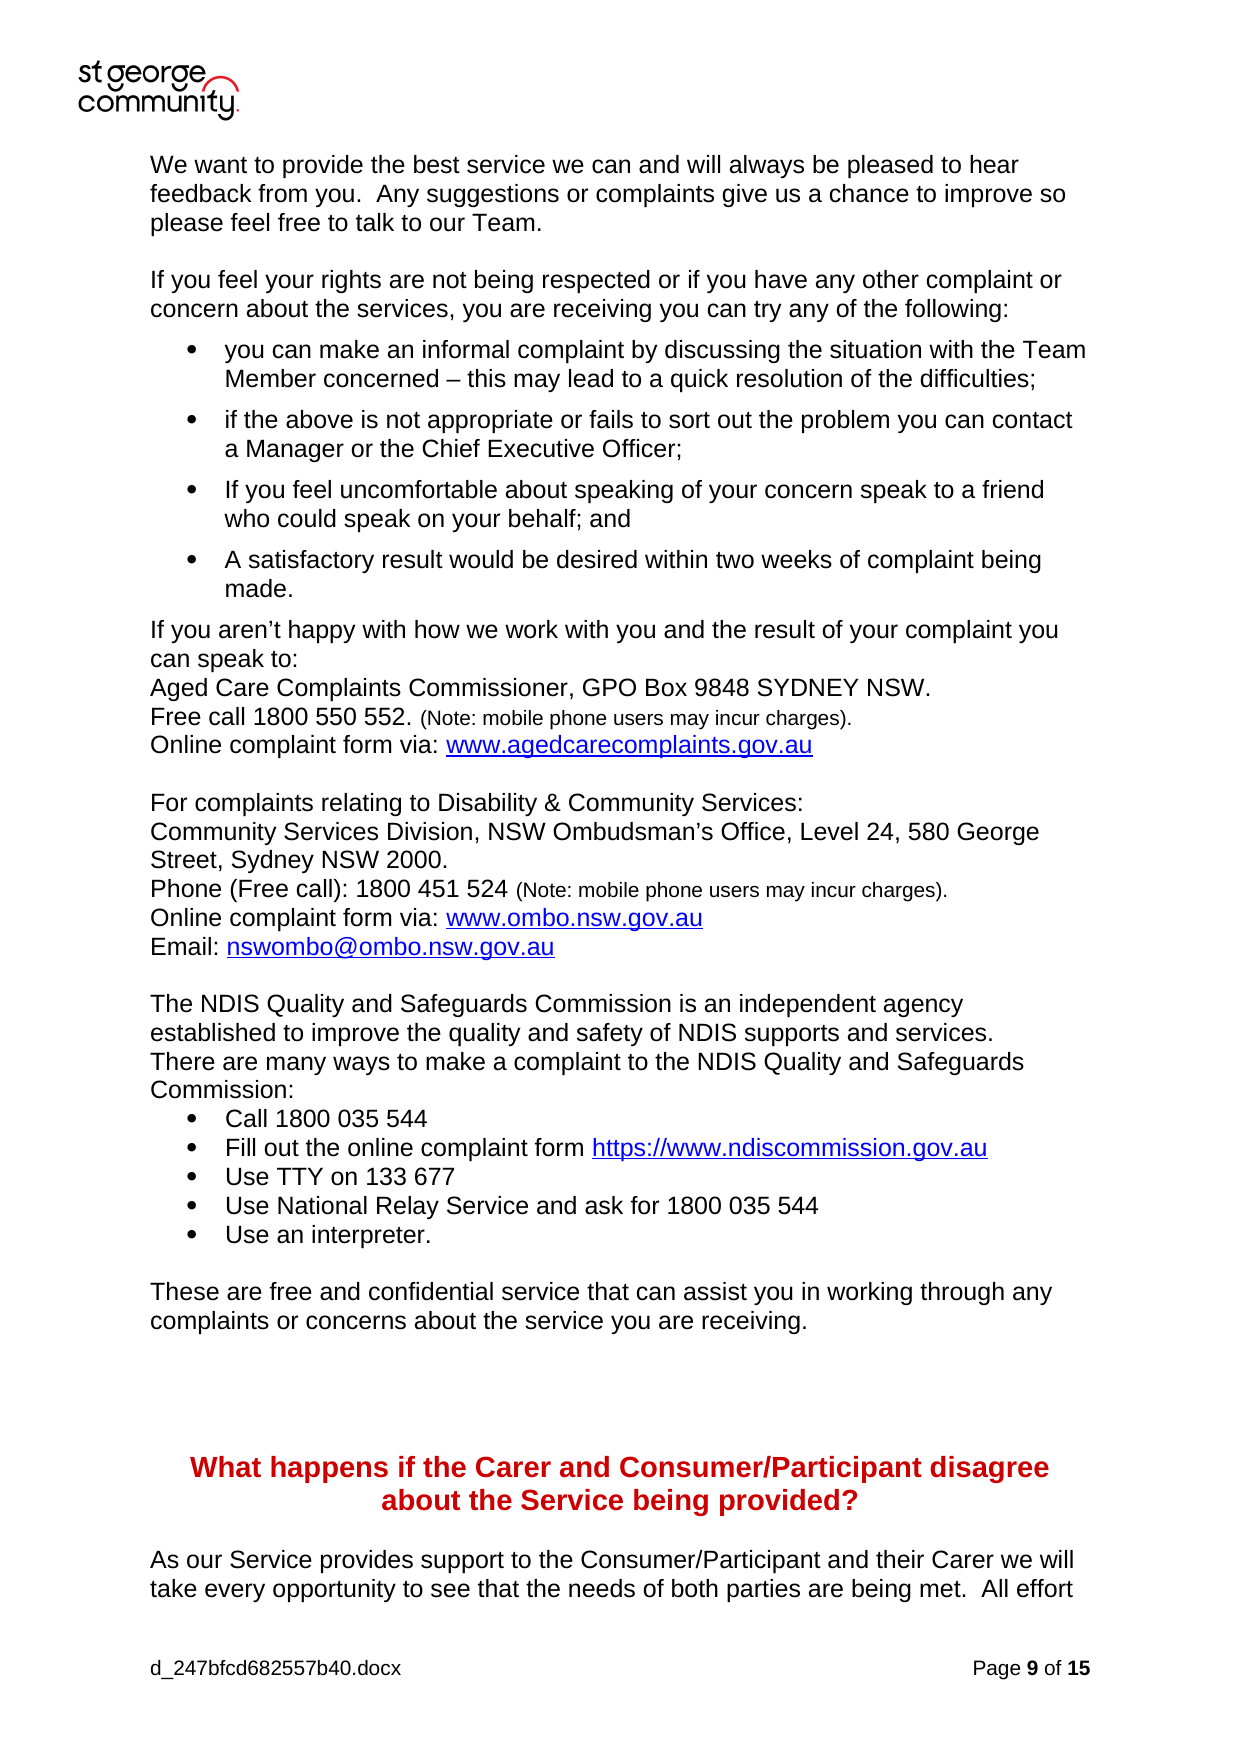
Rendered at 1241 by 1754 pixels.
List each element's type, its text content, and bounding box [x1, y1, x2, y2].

text We want to provide the best service we can and will always be pleased to hear feedback from you. Any suggestions or complaints give us a chance to improve so please feel free to talk to our Team. [150, 150, 1090, 236]
list Fill out the online complaint form https://www.ndiscommission.gov.au [187, 1133, 1090, 1162]
list Use TTY on 133 677 [187, 1162, 1090, 1191]
list Use National Relay Service and ask for 1800 035 544 [187, 1191, 1090, 1219]
list if the above is not appropriate or fails to sort out the problem you can contact a Manager or the Chief Executive Officer; [187, 405, 1090, 463]
text Online complaint form via: www.agedcarecomplaints.gov.au [150, 730, 1090, 759]
text These are free and confidential service that can assist you in working through any complaints or concerns about the service you are receiving. [150, 1277, 1090, 1335]
text Community Services Division, NSW Ombudsman’s Office, Level 24, 580 George Street, Sydney NSW 2000. [150, 817, 1090, 874]
text There are many ways to make a complaint to the NDIS Quality and Safeguards Commission: [150, 1047, 1090, 1104]
list A satisfactory result would be desired within two weeks of complaint being made. [187, 545, 1090, 603]
text Phone (Free call): 1800 451 524 (Note: mobile phone users may incur charges). [150, 874, 1090, 903]
text The NDIS Quality and Safeguards Commission is an independent agency established to improve the quality and safety of NDIS supports and services. [150, 989, 1090, 1047]
text Online complaint form via: www.ombo.nsw.gov.au [150, 903, 1090, 932]
list If you feel uncomfortable about speaking of your concern speak to a friend who could speak on your behalf; and [187, 475, 1090, 533]
text If you feel your rights are not being respected or if you have any other complaint or concern about the services, you are receiving you can try any of the following: [150, 265, 1090, 322]
text Free call 1800 550 552. (Note: mobile phone users may incur charges). [150, 702, 1090, 730]
list you can make an informal complaint by discussing the situation with the Team Member concerned – this may lead to a quick resolution of the difficulties; [187, 335, 1090, 393]
picture [7, 0, 303, 153]
subtitle What happens if the Carer and Consumer/Participant disagree about the Service being provided? [150, 1450, 1090, 1517]
text For complaints relating to Disability & Community Services: [150, 788, 1090, 817]
text If you aren’t happy with how we work with you and the result of your complaint you can speak to: [150, 615, 1090, 673]
list Call 1800 035 544 [187, 1104, 1090, 1133]
text Email: nswombo@ombo.nsw.gov.au [150, 932, 1090, 960]
text Aged Care Complaints Commissioner, GPO Box 9848 SYDNEY NSW. [150, 673, 1090, 702]
list Use an interpreter. [187, 1219, 1090, 1248]
